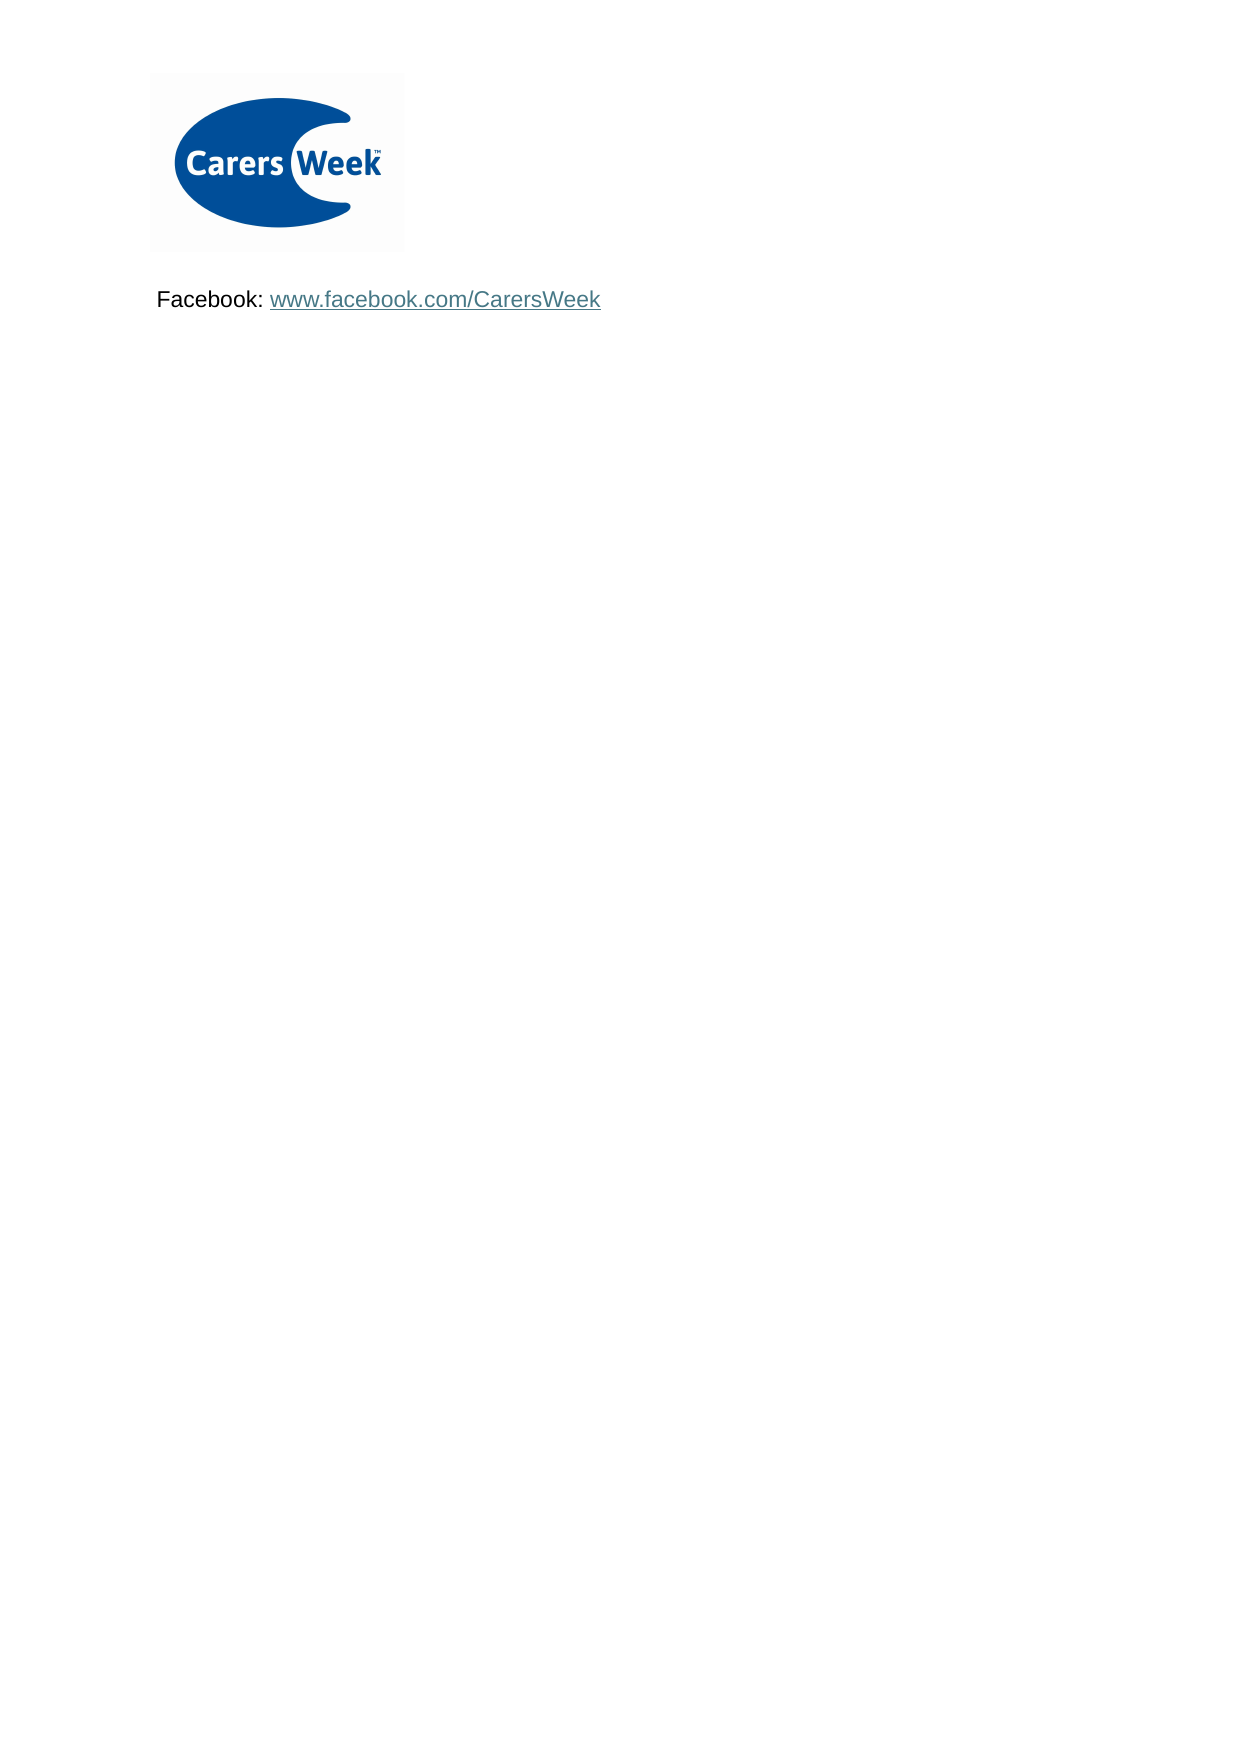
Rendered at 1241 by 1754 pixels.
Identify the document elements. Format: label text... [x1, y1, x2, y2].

text Facebook: www.facebook.com/CarersWeek [150, 286, 1090, 312]
picture [150, 73, 405, 252]
